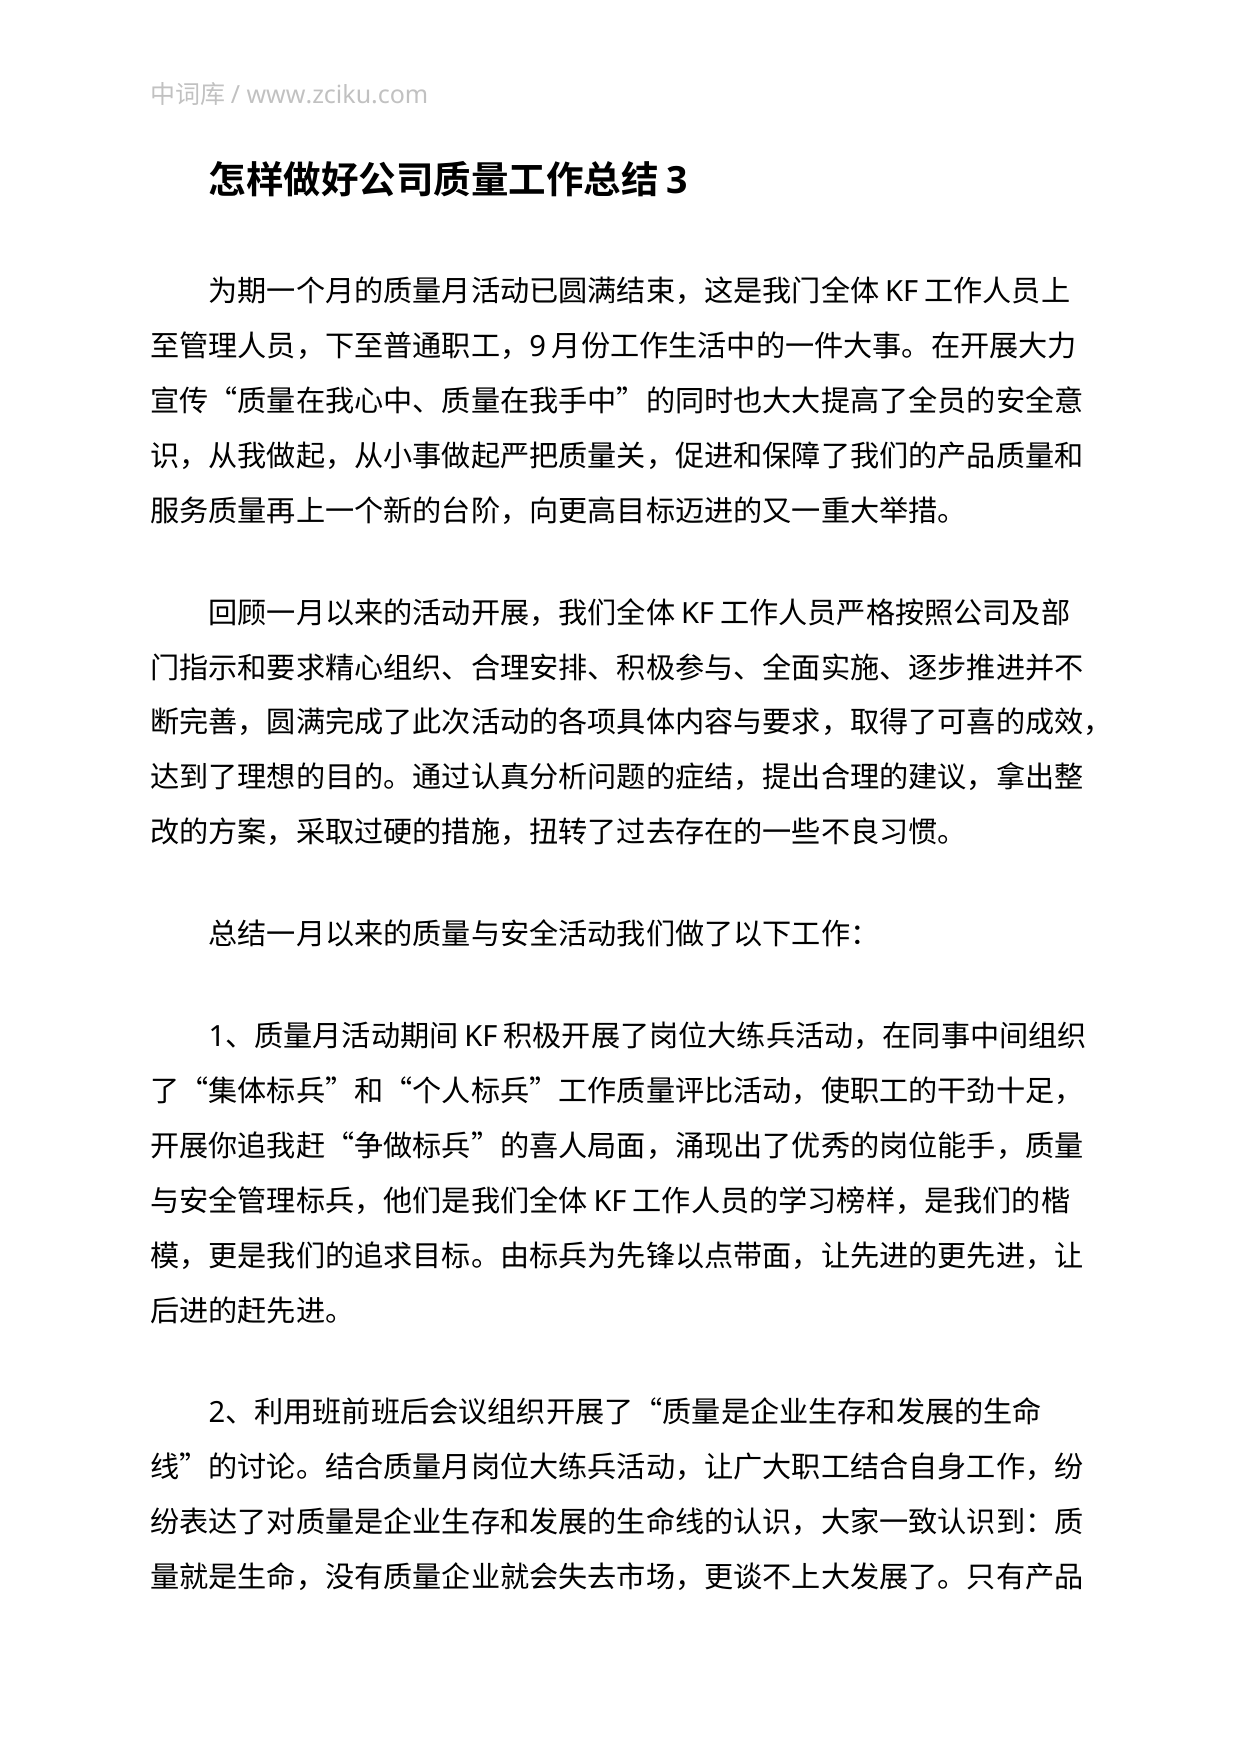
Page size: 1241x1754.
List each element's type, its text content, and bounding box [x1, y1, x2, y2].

text 怎样做好公司质量工作总结3 [150, 150, 1090, 204]
text 总结一月以来的质量与安全活动我们做了以下工作： [150, 911, 1090, 953]
text 1、质量月活动期间KF积极开展了岗位大练兵活动，在同事中间组织了“集体标兵”和“个人标兵”工作质量评比活动，使职工的干劲十足，开展你追我赶“争做标兵”的喜人局面，涌现出了优秀的岗位能手，质量与安全管理标兵，他们是我们全体KF工作人员的学习榜样，是我们的楷模，更是我们的追求目标。由标兵为先锋以点带面，让先进的更先进，让后进的赶先进。 [150, 1012, 1090, 1329]
text 回顾一月以来的活动开展，我们全体KF工作人员严格按照公司及部门指示和要求精心组织、合理安排、积极参与、全面实施、逐步推进并不断完善，圆满完成了此次活动的各项具体内容与要求，取得了可喜的成效，达到了理想的目的。通过认真分析问题的症结，提出合理的建议，拿出整改的方案，采取过硬的措施，扭转了过去存在的一些不良习惯。 [150, 589, 1090, 851]
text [150, 1389, 1090, 1596]
text 为期一个月的质量月活动已圆满结束，这是我门全体KF工作人员上至管理人员，下至普通职工，9月份工作生活中的一件大事。在开展大力宣传“质量在我心中、质量在我手中”的同时也大大提高了全员的安全意识，从我做起，从小事做起严把质量关，促进和保障了我们的产品质量和服务质量再上一个新的台阶，向更高目标迈进的又一重大举措。 [150, 268, 1090, 530]
